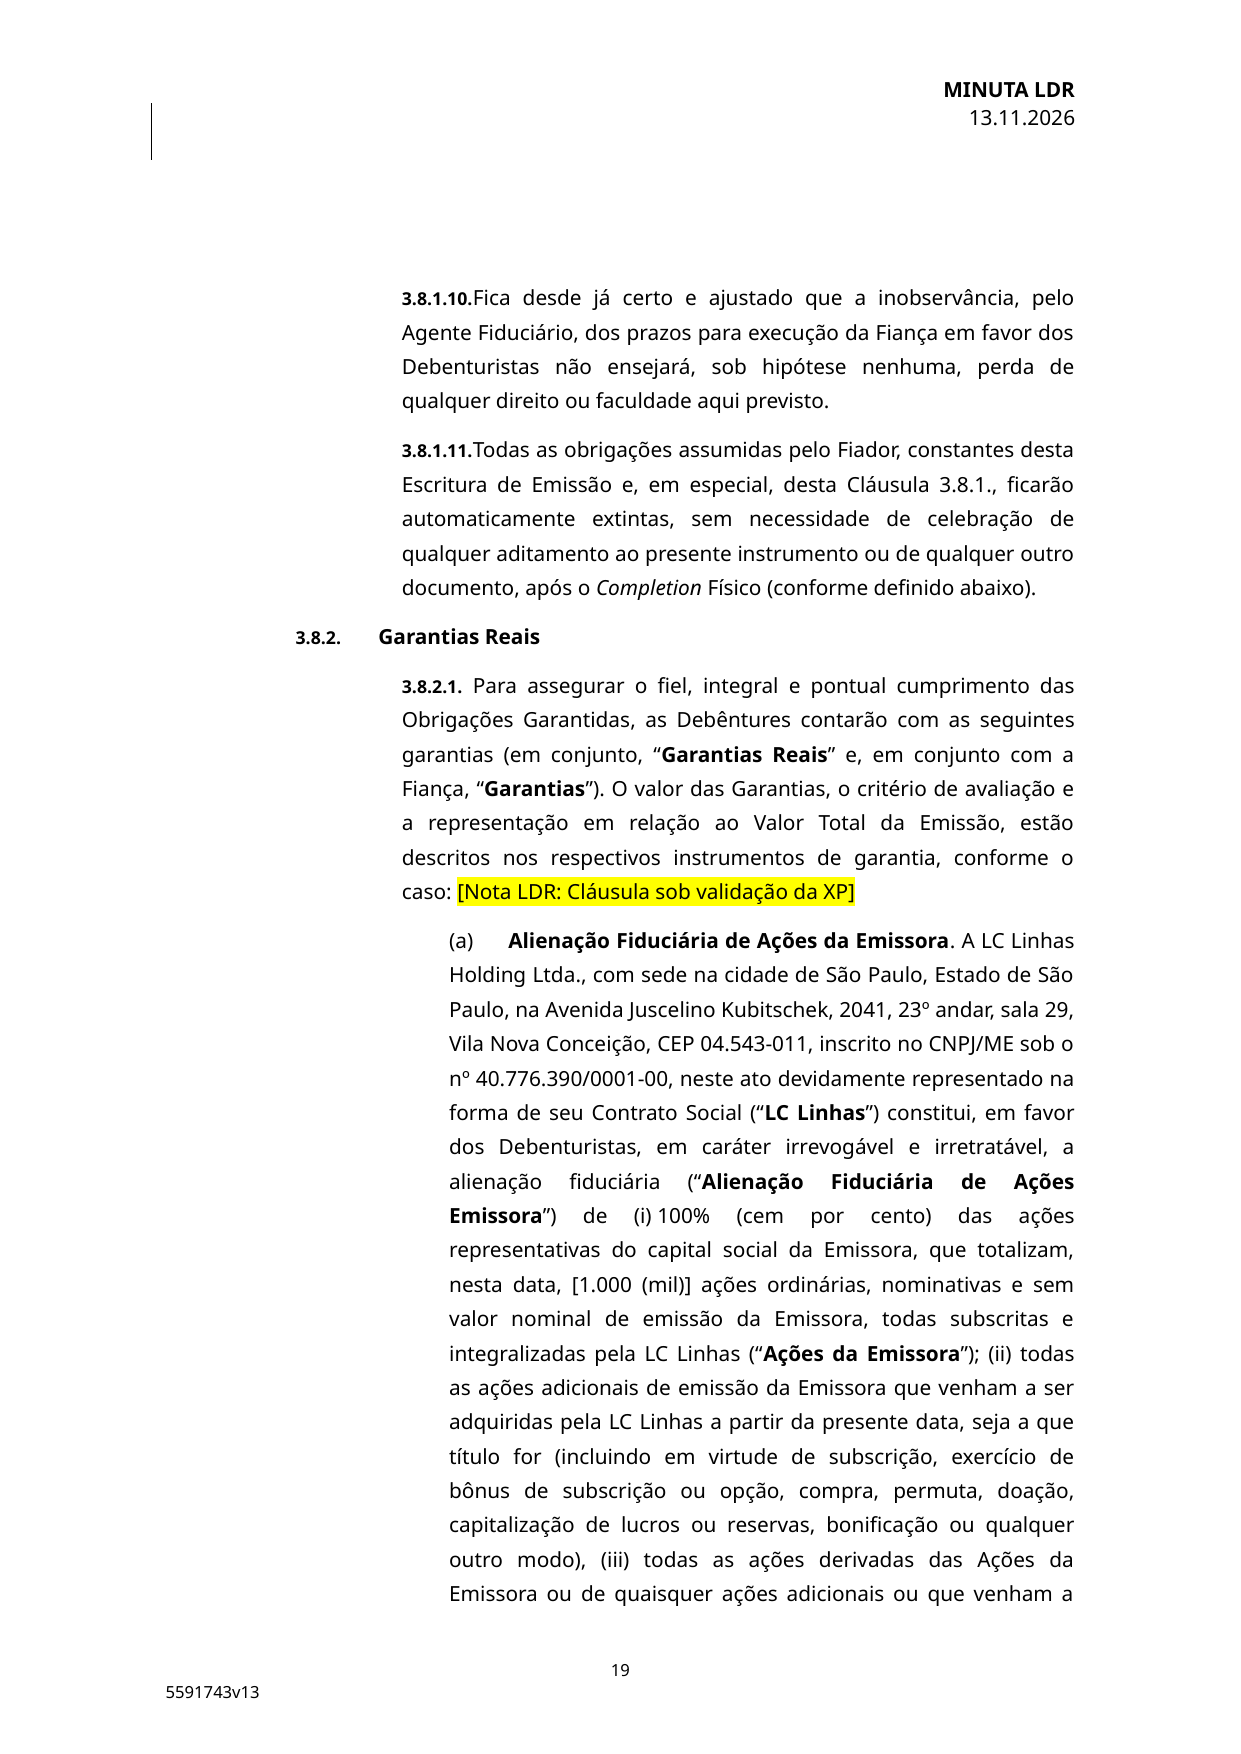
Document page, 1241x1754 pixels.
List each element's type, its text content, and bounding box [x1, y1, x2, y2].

text Garantias Reais [295, 622, 1075, 651]
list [449, 926, 1075, 1608]
text Todas as obrigações assumidas pelo Fiador, constantes desta Escritura de Emissão e, em especial, desta Cláusula 3.8.1., ficarão automaticamente extintas, sem necessidade de celebração de qualquer aditamento ao presente instrumento ou de qualquer outro documento, após o Completion Físico (conforme definido abaixo). [402, 436, 1075, 602]
text Para assegurar o fiel, integral e pontual cumprimento das Obrigações Garantidas, as Debêntures contarão com as seguintes garantias (em conjunto, “Garantias Reais” e, em conjunto com a Fiança, “Garantias”). O valor das Garantias, o critério de avaliação e a representação em relação ao Valor Total da Emissão, estão descritos nos respectivos instrumentos de garantia, conforme o caso: [Nota LDR: Cláusula sob validação da XP] [402, 671, 1075, 906]
text Fica desde já certo e ajustado que a inobservância, pelo Agente Fiduciário, dos prazos para execução da Fiança em favor dos Debenturistas não ensejará, sob hipótese nenhuma, perda de qualquer direito ou faculdade aqui previsto. [402, 283, 1075, 415]
